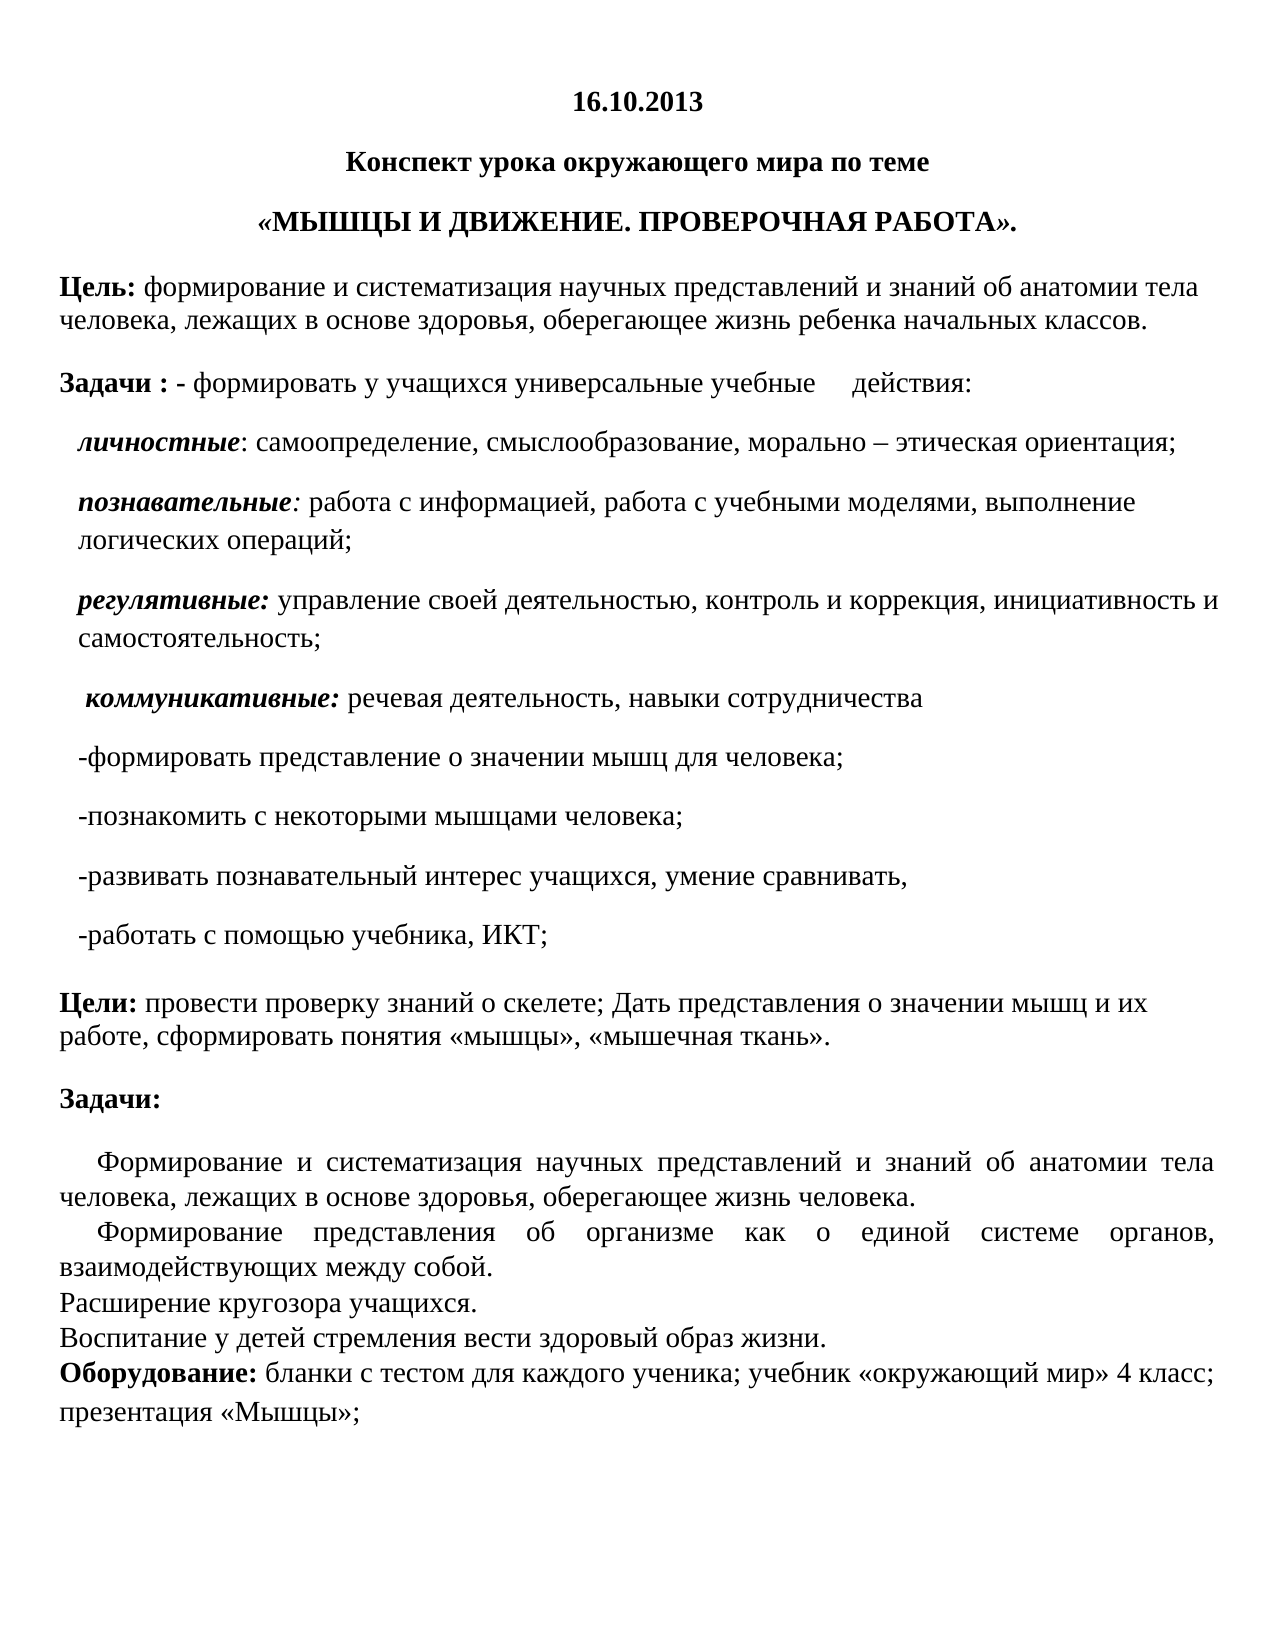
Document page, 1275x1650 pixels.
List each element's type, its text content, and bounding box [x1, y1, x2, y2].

text Формирование и систематизация научных представлений и знаний об анатомии тела человека, лежащих в основе здоровья, оберегающее жизнь человека. [59, 1144, 1216, 1213]
text 16.10.2013 [59, 84, 1216, 118]
text коммуникативные: речевая деятельность, навыки сотрудничества [78, 680, 1235, 713]
text Расширение кругозора учащихся. [59, 1285, 1216, 1318]
text познавательные: работа с информацией, работа с учебными моделями, выполнение логических операций; [78, 484, 1235, 556]
text Задачи: [59, 1081, 1216, 1115]
text личностные: самоопределение, смыслообразование, морально – этическая ориентация; [78, 424, 1235, 458]
text «Мышцы и движение. Проверочная работа». [59, 204, 1216, 238]
text регулятивные: управление своей деятельностью, контроль и коррекция, инициативность и самостоятельность; [78, 582, 1235, 654]
text -формировать представление о значении мышц для человека; [78, 739, 1235, 773]
text Задачи : - формировать у учащихся универсальные учебные действия: [59, 365, 1235, 399]
text Цель: формирование и систематизация научных представлений и знаний об анатомии тела человека, лежащих в основе здоровья, оберегающее жизнь ребенка начальных классов. [59, 269, 1216, 336]
text Цели: провести проверку знаний о скелете; Дать представления о значении мышц и их работе, сформировать понятия «мышцы», «мышечная ткань». [59, 985, 1216, 1052]
text -развивать познавательный интерес учащихся, умение сравнивать, [78, 858, 1235, 891]
text -познакомить с некоторыми мышцами человека; [78, 798, 1235, 832]
text -работать с помощью учебника, ИКТ; [78, 917, 1235, 951]
text Формирование представления об организме как о единой системе органов, взаимодействующих между собой. [59, 1214, 1216, 1283]
text Оборудование: бланки с тестом для каждого ученика; учебник «окружающий мир» 4 класс; презентация «Мышцы»; [59, 1355, 1235, 1427]
text Конспект урока окружающего мира по теме [59, 144, 1216, 178]
text Воспитание у детей стремления вести здоровый образ жизни. [59, 1320, 1216, 1353]
